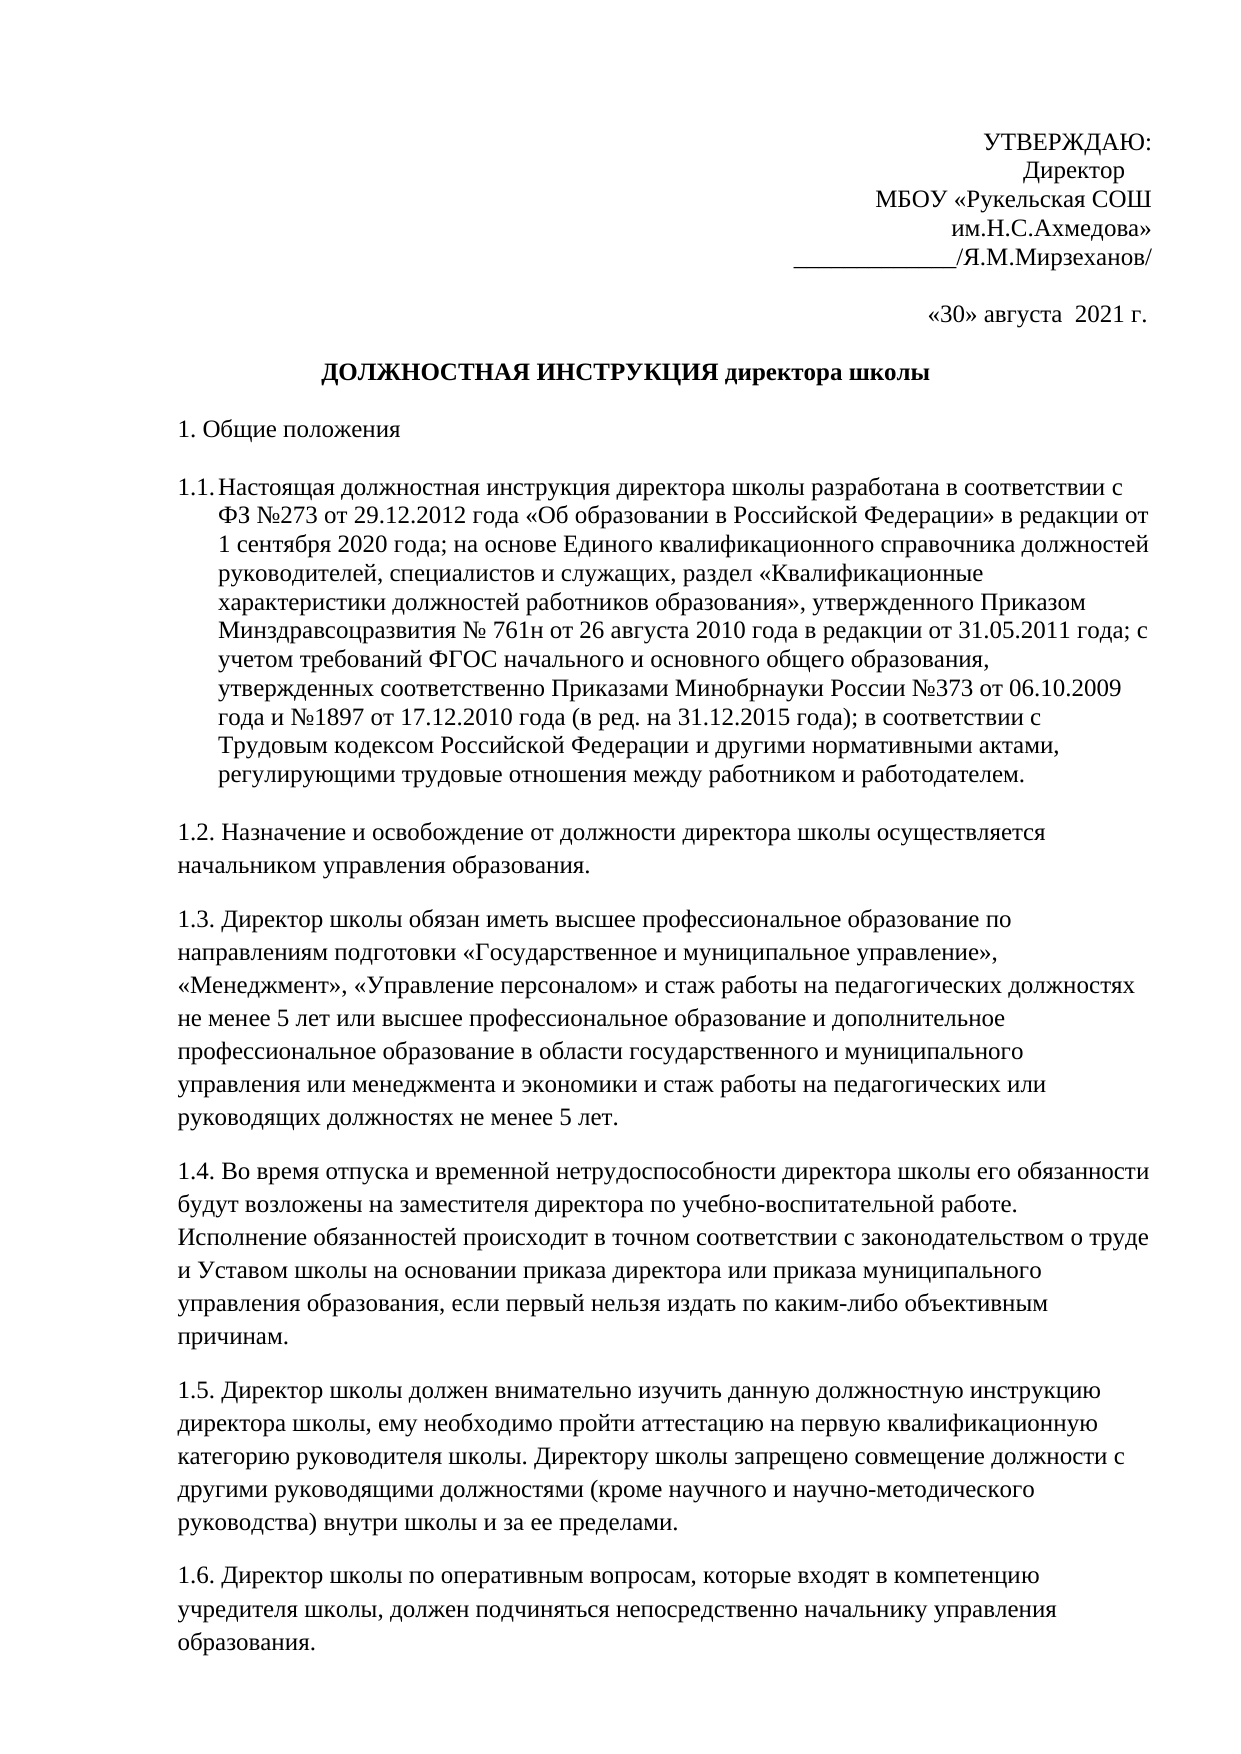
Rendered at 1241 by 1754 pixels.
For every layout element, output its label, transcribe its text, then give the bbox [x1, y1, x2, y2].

text Директор [177, 156, 1152, 184]
text ДОЛЖНОСТНАЯ ИНСТРУКЦИЯ директора школы [177, 357, 1152, 386]
text МБОУ «Рукельская СОШ [177, 184, 1152, 213]
text УТВЕРЖДАЮ: [177, 127, 1152, 156]
text 1.4. Во время отпуска и временной нетрудоспособности директора школы его обязанности будут возложены на заместителя директора по учебно-воспитательной работе. Исполнение обязанностей происходит в точном соответствии с законодательством о труде и Уставом школы на основании приказа директора или приказа муниципального управления образования, если первый нельзя издать по каким-либо объективным причинам. [177, 1156, 1152, 1349]
list Настоящая должностная инструкция директора школы разработана в соответствии с ФЗ №273 от 29.12.2012 года «Об образовании в Российской Федерации» в редакции от 1 сентября 2020 года; на основе Единого квалификационного справочника должностей руководителей, специалистов и служащих, раздел «Квалификационные характеристики должностей работников образования», утвержденного Приказом Минздравсоцразвития № 761н от 26 августа 2010 года в редакции от 31.05.2011 года; с учетом требований ФГОС начального и основного общего образования, утвержденных соответственно Приказами Минобрнауки России №373 от 06.10.2009 года и №1897 от 17.12.2010 года (в ред. на 31.12.2015 года); в соответствии с Трудовым кодексом Российской Федерации и другими нормативными актами, регулирующими трудовые отношения между работником и работодателем. [177, 472, 1152, 788]
text 1.5. Директор школы должен внимательно изучить данную должностную инструкцию директора школы, ему необходимо пройти аттестацию на первую квалификационную категорию руководителя школы. Директору школы запрещено совмещение должности с другими руководящими должностями (кроме научного и научно-методического руководства) внутри школы и за ее пределами. [177, 1375, 1152, 1536]
text 1.3. Директор школы обязан иметь высшее профессиональное образование по направлениям подготовки «Государственное и муниципальное управление», «Менеджмент», «Управление персоналом» и стаж работы на педагогических должностях не менее 5 лет или высшее профессиональное образование и дополнительное профессиональное образование в области государственного и муниципального управления или менеджмента и экономики и стаж работы на педагогических или руководящих должностях не менее 5 лет. [177, 904, 1152, 1131]
text им.Н.С.Ахмедова» [177, 213, 1152, 242]
text «30» августа 2021 г. [177, 299, 1152, 328]
text 1.2. Назначение и освобождение от должности директора школы осуществляется начальником управления образования. [177, 817, 1152, 879]
text _____________/Я.М.Мирзеханов/ [177, 242, 1152, 271]
text 1.6. Директор школы по оперативным вопросам, которые входят в компетенцию учредителя школы, должен подчиняться непосредственно начальнику управления образования. [177, 1561, 1152, 1655]
text 1. Общие положения [177, 414, 1152, 443]
